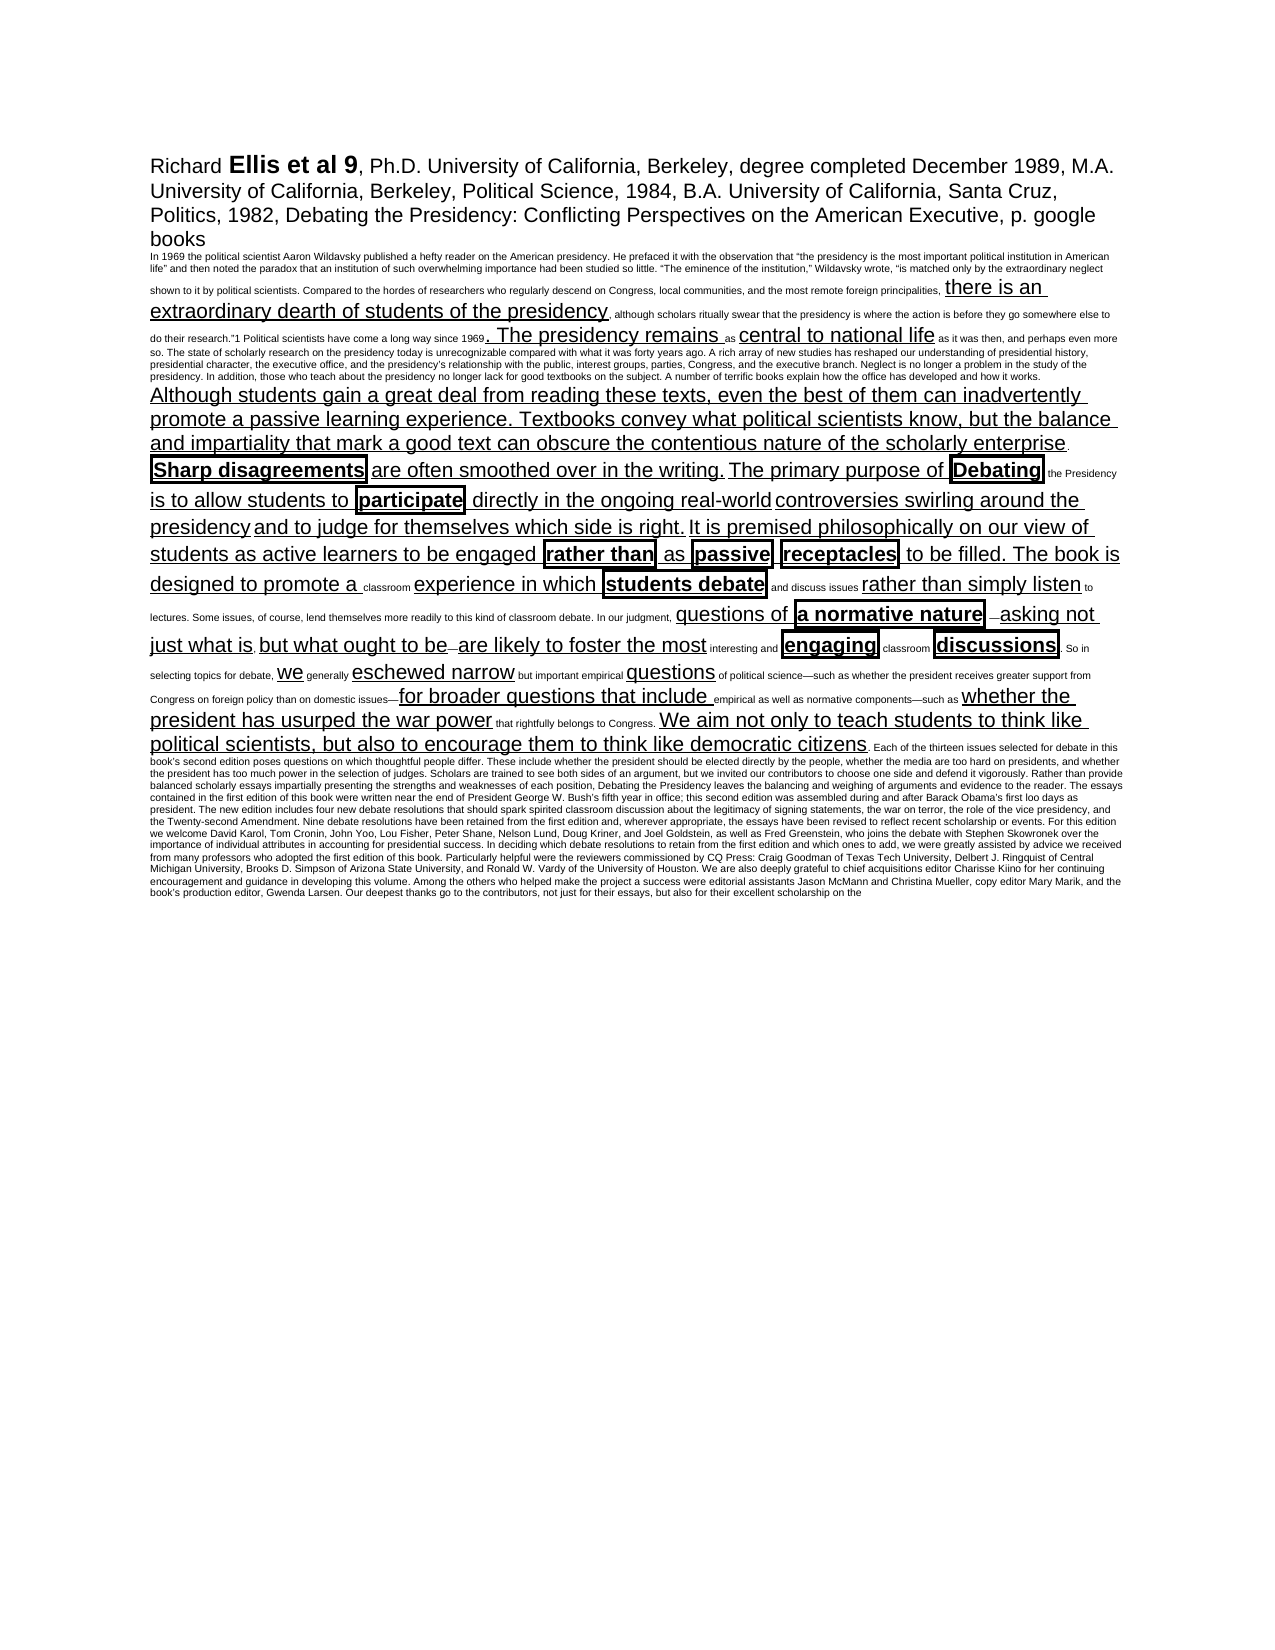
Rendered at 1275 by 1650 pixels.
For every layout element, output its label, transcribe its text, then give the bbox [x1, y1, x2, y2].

text Richard Ellis et al 9, Ph.D. University of California, Berkeley, degree completed December 1989, M.A. University of California, Berkeley, Political Science, 1984, B.A. University of California, Santa Cruz, Politics, 1982, Debating the Presidency: Conflicting Perspectives on the American Executive, p. google books [150, 150, 1125, 251]
text In 1969 the political scientist Aaron Wildavsky published a hefty reader on the American presidency. He prefaced it with the observation that “the presidency is the most important political institution in American life” and then noted the paradox that an institution of such overwhelming importance had been studied so little. “The eminence of the institution,” Wildavsky wrote, “is matched only by the extraordinary neglect shown to it by political scientists. Compared to the hordes of researchers who regularly descend on Congress, local communities, and the most remote foreign principalities, there is an extraordinary dearth of students of the presidency, although scholars ritually swear that the presidency is where the action is before they go somewhere else to do their research.”1 Political scientists have come a long way since 1969. The presidency remains as central to national life as it was then, and perhaps even more so. The state of scholarly research on the presidency today is unrecognizable compared with what it was forty years ago. A rich array of new studies has reshaped our understanding of presidential history, presidential character, the executive office, and the presidency’s relationship with the public, interest groups, parties, Congress, and the executive branch. Neglect is no longer a problem in the study of the presidency. In addition, those who teach about the presidency no longer lack for good textbooks on the subject. A number of terrific books explain how the office has developed and how it works. Although students gain a great deal from reading these texts, even the best of them can inadvertently promote a passive learning experience. Textbooks convey what political scientists know, but the balance and impartiality that mark a good text can obscure the contentious nature of the scholarly enterprise. Sharp disagreements are often smoothed over in the writing. The primary purpose of Debating the Presidency is to allow students to participate directly in the ongoing real-world controversies swirling around the presidency and to judge for themselves which side is right. It is premised philosophically on our view of students as active learners to be engaged rather than as passive receptacles to be filled. The book is designed to promote a classroom experience in which students debate and discuss issues rather than simply listen to lectures. Some issues, of course, lend themselves more readily to this kind of classroom debate. In our judgment, questions of a normative nature —asking not just what is, but what ought to be—are likely to foster the most interesting and engaging classroom discussions. So in selecting topics for debate, we generally eschewed narrow but important empirical questions of political science—such as whether the president receives greater support from Congress on foreign policy than on domestic issues—for broader questions that include empirical as well as normative components—such as whether the president has usurped the war power that rightfully belongs to Congress. We aim not only to teach students to think like political scientists, but also to encourage them to think like democratic citizens. Each of the thirteen issues selected for debate in this book’s second edition poses questions on which thoughtful people differ. These include whether the president should be elected directly by the people, whether the media are too hard on presidents, and whether the president has too much power in the selection of judges. Scholars are trained to see both sides of an argument, but we invited our contributors to choose one side and defend it vigorously. Rather than provide balanced scholarly essays impartially presenting the strengths and weaknesses of each position, Debating the Presidency leaves the balancing and weighing of arguments and evidence to the reader. The essays contained in the first edition of this book were written near the end of President George W. Bush’s fifth year in office; this second edition was assembled during and after Barack Obama’s first loo days as president. The new edition includes four new debate resolutions that should spark spirited classroom discussion about the legitimacy of signing statements, the war on terror, the role of the vice presidency, and the Twenty-second Amendment. Nine debate resolutions have been retained from the first edition and, wherever appropriate, the essays have been revised to reflect recent scholarship or events. For this edition we welcome David Karol, Tom Cronin, John Yoo, Lou Fisher, Peter Shane, Nelson Lund, Doug Kriner, and Joel Goldstein, as well as Fred Greenstein, who joins the debate with Stephen Skowronek over the importance of individual attributes in accounting for presidential success. In deciding which debate resolutions to retain from the first edition and which ones to add, we were greatly assisted by advice we received from many professors who adopted the first edition of this book. Particularly helpful were the reviewers commissioned by CQ Press: Craig Goodman of Texas Tech University, Delbert J. Ringquist of Central Michigan University, Brooks D. Simpson of Arizona State University, and Ronald W. Vardy of the University of Houston. We are also deeply grateful to chief acquisitions editor Charisse Kiino for her continuing encouragement and guidance in developing this volume. Among the others who helped make the project a success were editorial assistants Jason McMann and Christina Mueller, copy editor Mary Marik, and the book’s production editor, Gwenda Larsen. Our deepest thanks go to the contributors, not just for their essays, but also for their excellent scholarship on the [150, 251, 1125, 899]
